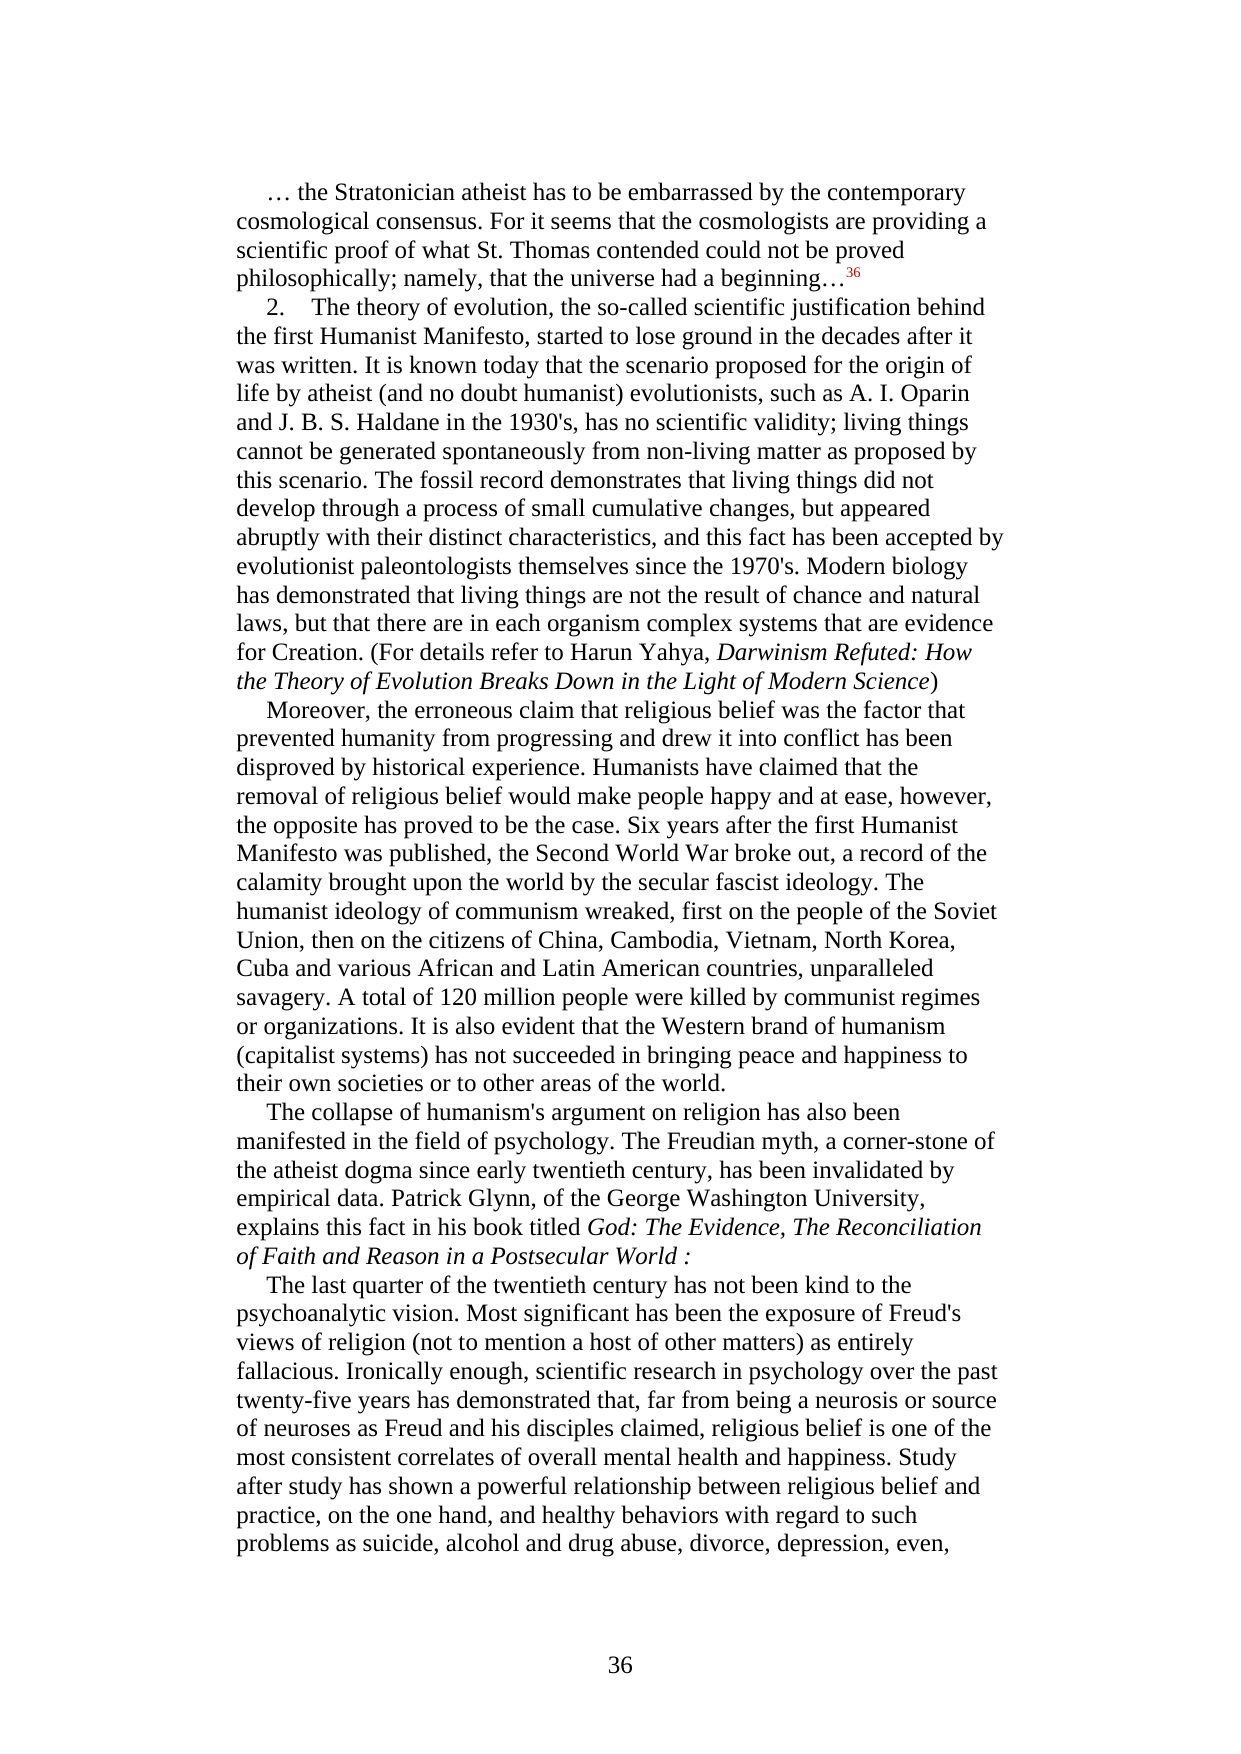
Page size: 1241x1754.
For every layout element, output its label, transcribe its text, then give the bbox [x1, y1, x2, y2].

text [236, 1270, 1004, 1557]
text The collapse of humanism's argument on religion has also been manifested in the field of psychology. The Freudian myth, a corner-stone of the atheist dogma since early twentieth century, has been invalidated by empirical data. Patrick Glynn, of the George Washington University, explains this fact in his book titled God: The Evidence, The Reconciliation of Faith and Reason in a Postsecular World : [236, 1097, 1004, 1270]
text Moreover, the erroneous claim that religious belief was the factor that prevented humanity from progressing and drew it into conflict has been disproved by historical experience. Humanists have claimed that the removal of religious belief would make people happy and at ease, however, the opposite has proved to be the case. Six years after the first Humanist Manifesto was published, the Second World War broke out, a record of the calamity brought upon the world by the secular fascist ideology. The humanist ideology of communism wreaked, first on the people of the Soviet Union, then on the citizens of China, Cambodia, Vietnam, North Korea, Cuba and various African and Latin American countries, unparalleled savagery. A total of 120 million people were killed by communist regimes or organizations. It is also evident that the Western brand of humanism (capitalist systems) has not succeeded in bringing peace and happiness to their own societies or to other areas of the world. [236, 695, 1004, 1097]
text 2. The theory of evolution, the so-called scientific justification behind the first Humanist Manifesto, started to lose ground in the decades after it was written. It is known today that the scenario proposed for the origin of life by atheist (and no doubt humanist) evolutionists, such as A. I. Oparin and J. B. S. Haldane in the 1930's, has no scientific validity; living things cannot be generated spontaneously from non-living matter as proposed by this scenario. The fossil record demonstrates that living things did not develop through a process of small cumulative changes, but appeared abruptly with their distinct characteristics, and this fact has been accepted by evolutionist paleontologists themselves since the 1970's. Modern biology has demonstrated that living things are not the result of chance and natural laws, but that there are in each organism complex systems that are evidence for Creation. (For details refer to Harun Yahya, Darwinism Refuted: How the Theory of Evolution Breaks Down in the Light of Modern Science) [236, 292, 1004, 695]
text … the Stratonician atheist has to be embarrassed by the contemporary cosmological consensus. For it seems that the cosmologists are providing a scientific proof of what St. Thomas contended could not be proved philosophically; namely, that the universe had a beginning…36 [236, 177, 1004, 292]
